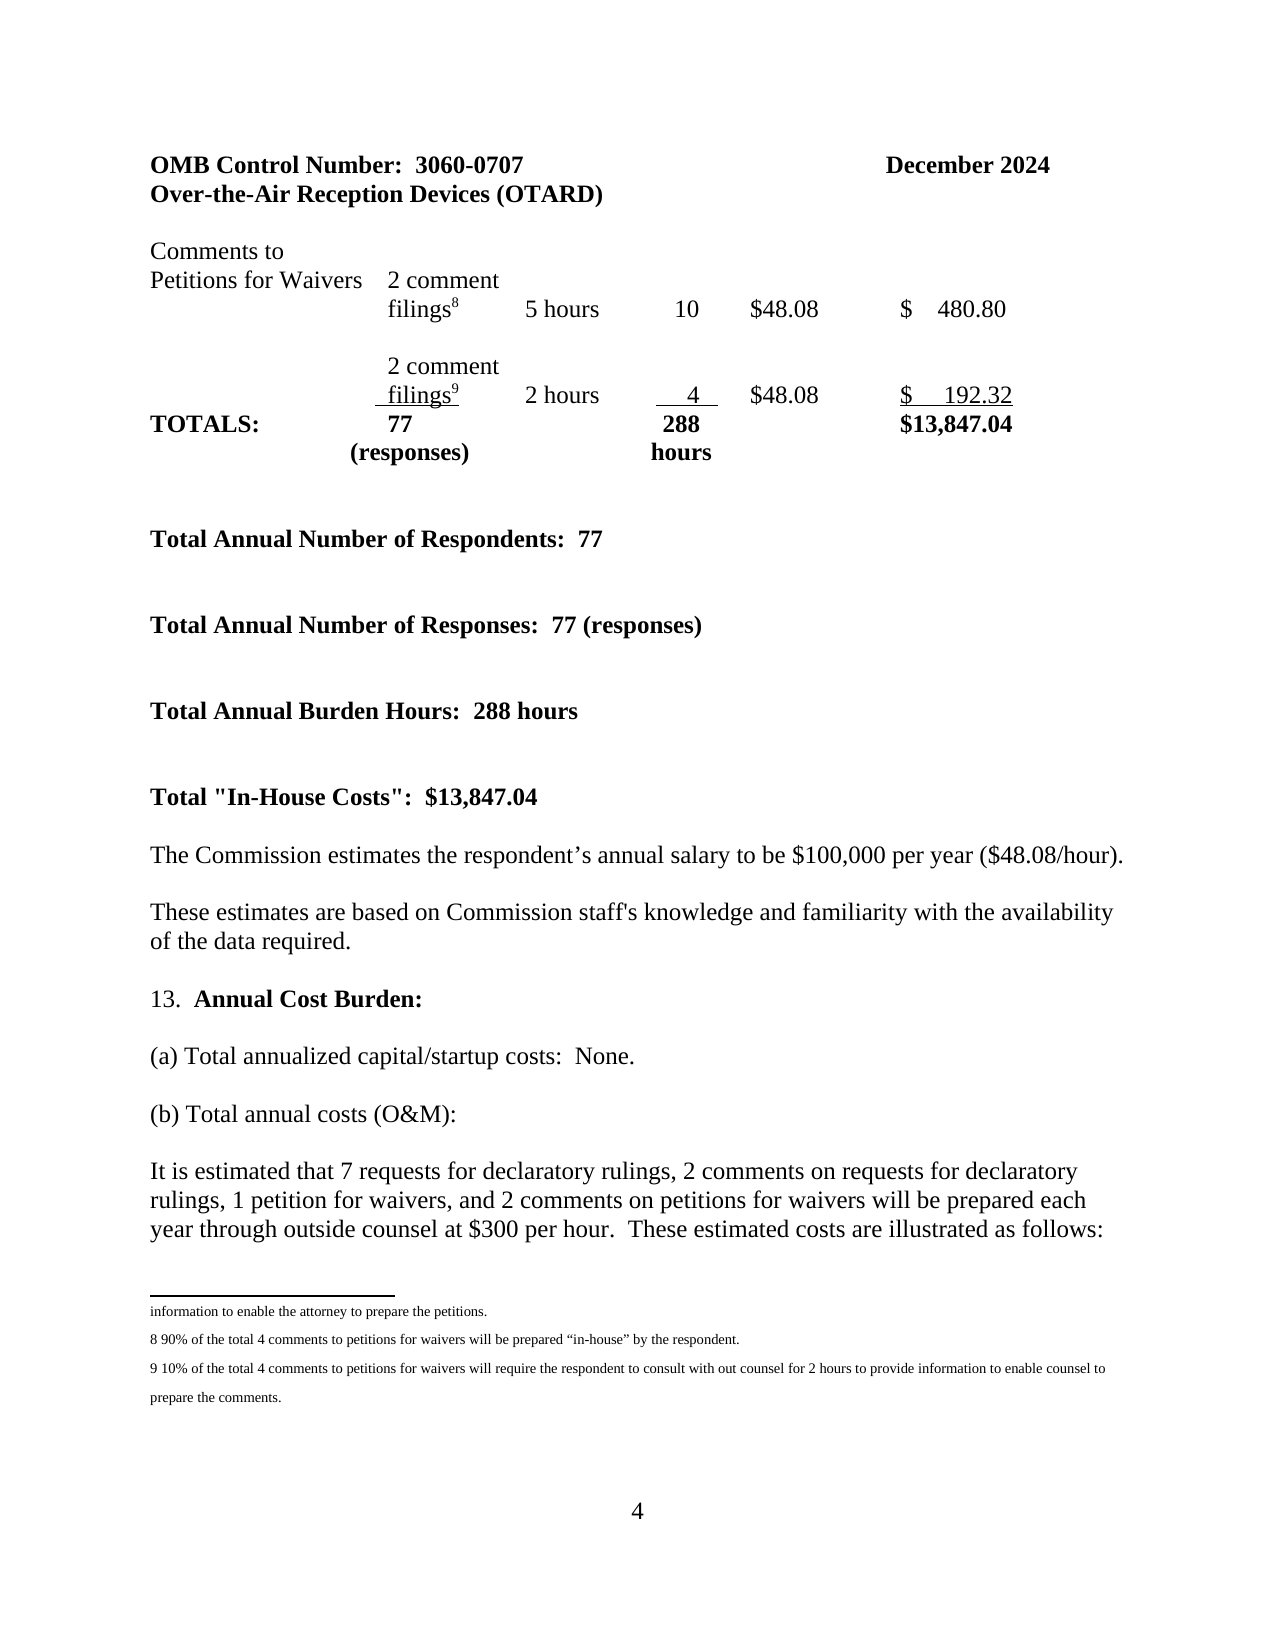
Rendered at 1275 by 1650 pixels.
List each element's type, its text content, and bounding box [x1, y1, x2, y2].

text Comments to [150, 236, 1125, 265]
text It is estimated that 7 requests for declaratory rulings, 2 comments on requests for declaratory [150, 1156, 1125, 1185]
text Total Annual Number of Respondents: 77 [150, 524, 1125, 552]
text 2 comment [150, 351, 1125, 380]
text The Commission estimates the respondent’s annual salary to be $100,000 per year ($48.08/hour). [150, 840, 1125, 869]
text (a) Total annualized capital/startup costs: None. [150, 1041, 1125, 1070]
text rulings, 1 petition for waivers, and 2 comments on petitions for waivers will be prepared each year through outside counsel at $300 per hour. These estimated costs are illustrated as follows: [150, 1185, 1125, 1242]
text These estimates are based on Commission staff's knowledge and familiarity with the availability of the data required. [150, 897, 1125, 955]
text filings 5 hours 10 $48.08 $ 480.80 [150, 294, 1125, 322]
text Total "In-House Costs": $13,847.04 [150, 782, 1125, 811]
text Petitions for Waivers 2 comment [150, 265, 1125, 294]
text (responses) hours [150, 437, 1125, 466]
text TOTALS: 77 288 $13,847.04 [150, 409, 1125, 437]
text filings 2 hours 4 $48.08 $ 192.32 [150, 380, 1125, 409]
text 13. Annual Cost Burden: [150, 984, 1125, 1012]
text Total Annual Burden Hours: 288 hours [150, 696, 1125, 725]
text Total Annual Number of Responses: 77 (responses) [150, 610, 1125, 639]
text (b) Total annual costs (O&M): [150, 1099, 1125, 1127]
